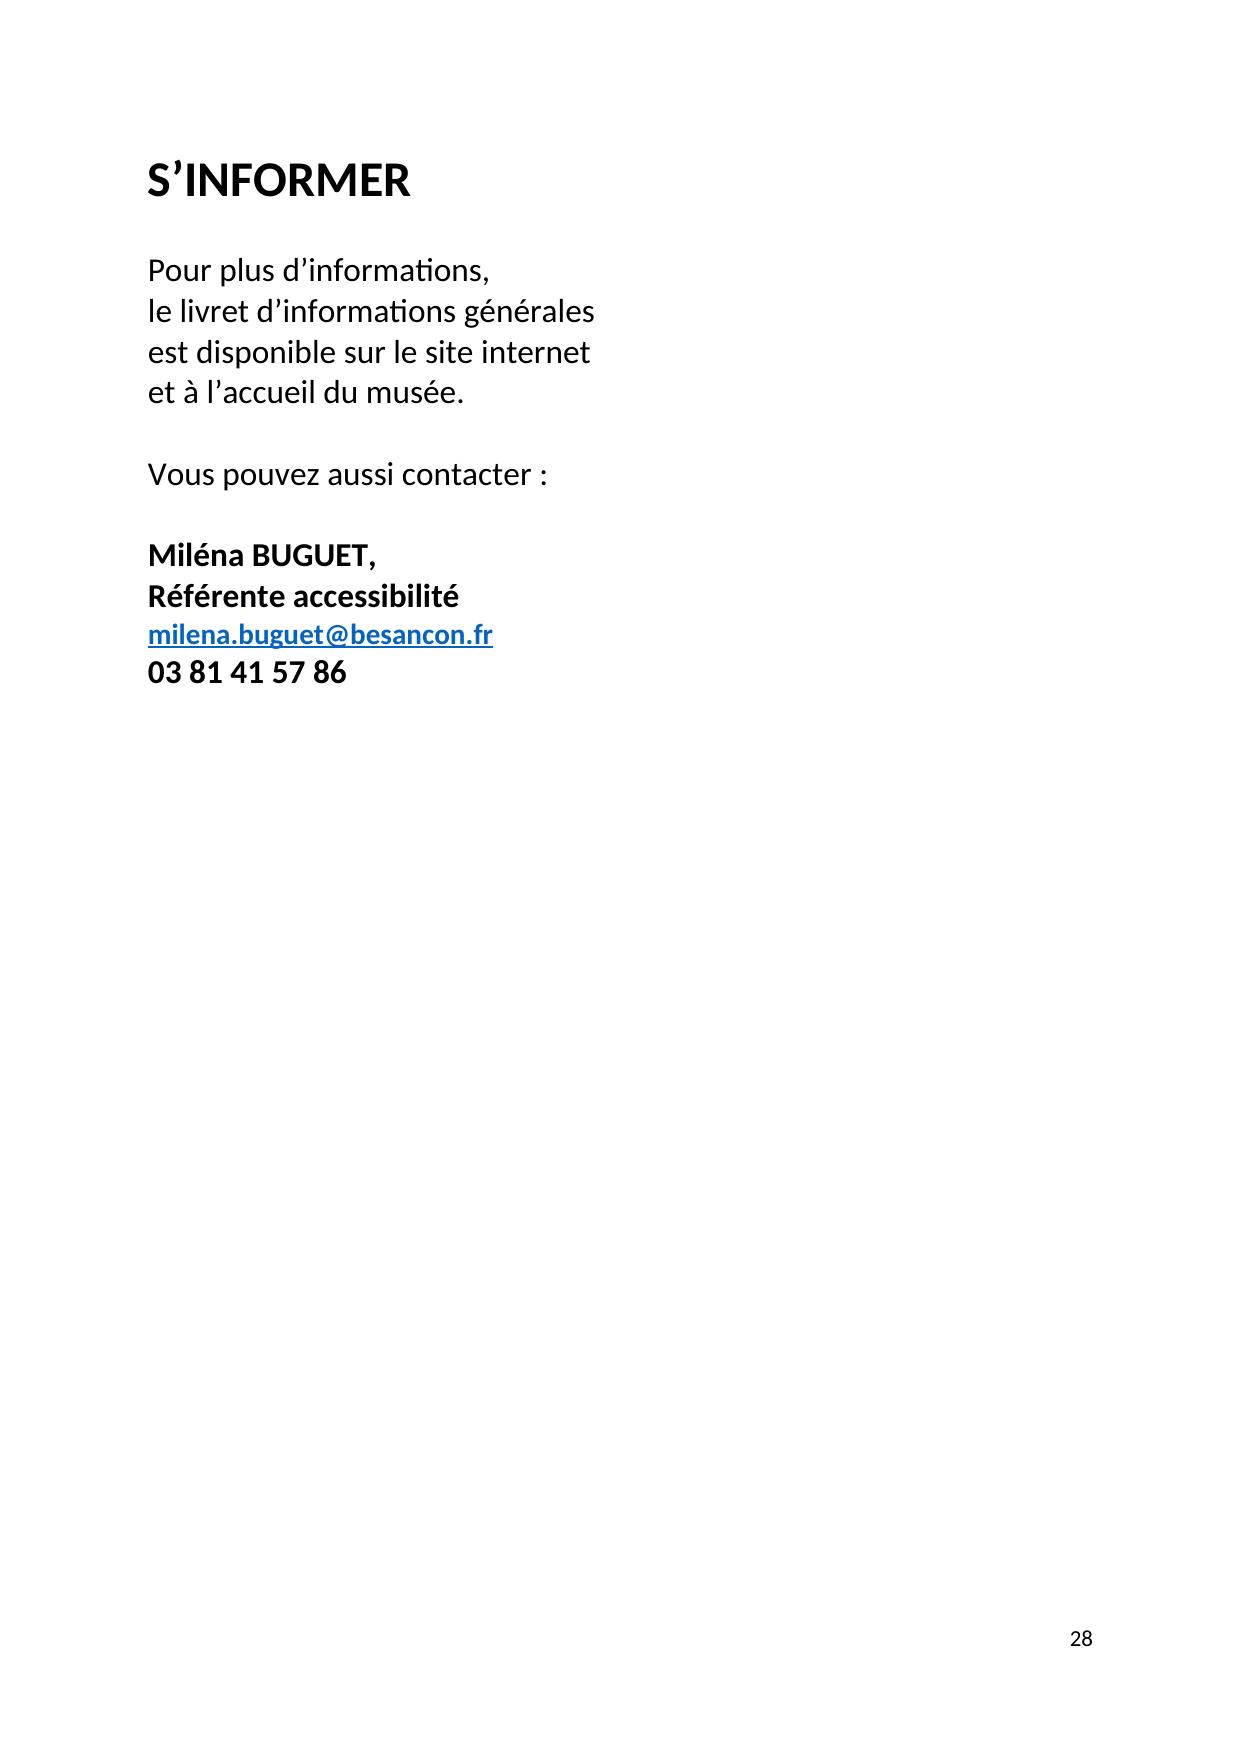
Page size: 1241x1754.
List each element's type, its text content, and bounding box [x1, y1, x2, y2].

text est disponible sur le site internet [148, 331, 1093, 372]
subtitle S’INFORMER [148, 148, 1093, 209]
text Miléna BUGUET, [148, 534, 1093, 575]
text Référente accessibilité [148, 575, 1093, 616]
text 03 81 41 57 86 [148, 652, 1093, 692]
text le livret d’informations générales [148, 290, 1093, 331]
text et à l’accueil du musée. [148, 372, 1093, 412]
text Pour plus d’informations, [148, 249, 1093, 290]
text milena.buguet@besancon.fr [148, 616, 1093, 652]
text Vous pouvez aussi contacter : [148, 453, 1093, 494]
